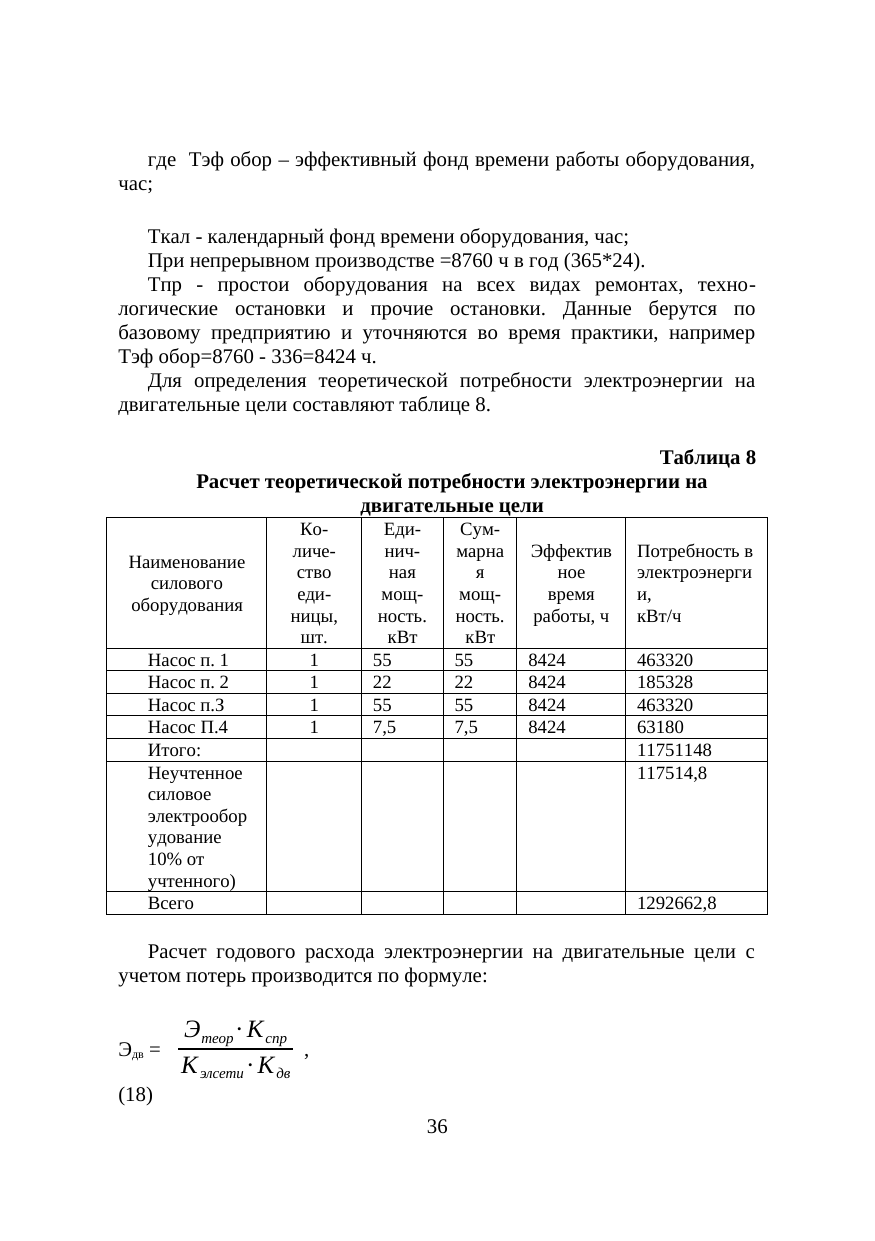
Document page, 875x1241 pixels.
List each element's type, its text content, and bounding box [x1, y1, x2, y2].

table_cell Насос п. 1 [107, 649, 266, 670]
table_cell [517, 762, 625, 891]
text Тпр - простои оборудования на всех видах ремонтах, технологические остановки и прочие остановки. Данные берутся по базовому предприятию и уточняются во время практики, например Тэф обор=8760 - 336=8424 ч. [118, 272, 756, 368]
text Эдв = , (18) [118, 1016, 756, 1106]
table_cell 185328 [626, 671, 767, 693]
text Расчет теоретической потребности электроэнергии на [118, 469, 756, 493]
table_cell 22 [362, 671, 443, 693]
table_cell [444, 739, 516, 761]
table_header Сум- марная мощ- ность. кВт [444, 518, 516, 648]
table_cell [362, 739, 443, 761]
table_cell 463320 [626, 694, 767, 715]
table_cell Итого: [107, 739, 266, 761]
table_cell [517, 892, 625, 914]
table_cell [362, 762, 443, 891]
table_cell 7,5 [362, 716, 443, 738]
text Для определения теоретической потребности электроэнергии на двигательные цели составляют таблице 8. [118, 368, 756, 416]
table_cell 117514,8 [626, 762, 767, 891]
text Расчет годового расхода электроэнергии на двигательные цели с учетом потерь производится по формуле: [118, 939, 756, 987]
table_cell [267, 762, 361, 891]
table_cell Неучтенное силовое электрооборудование 10% от учтенного) [107, 762, 266, 891]
table_cell 1 [267, 649, 361, 670]
text двигательные цели [118, 493, 756, 517]
table_cell 1 [267, 716, 361, 738]
table_cell [267, 739, 361, 761]
text где Тэф обор – эффективный фонд времени работы оборудования, час; [118, 147, 756, 195]
table_cell Насос п. 2 [107, 671, 266, 693]
table_cell Насос п.З [107, 694, 266, 715]
text Таблица 8 [118, 445, 756, 469]
table_cell Насос П.4 [107, 716, 266, 738]
table_cell 55 [362, 649, 443, 670]
table_cell [362, 892, 443, 914]
table_cell 8424 [517, 716, 625, 738]
table_header Ко- личе- ство еди- ницы, шт. [267, 518, 361, 648]
table_cell 7,5 [444, 716, 516, 738]
text При непрерывном производстве =8760 ч в год (365*24). [118, 248, 756, 272]
table_header Эффективное время работы, ч [517, 518, 625, 648]
table_header Потребность в электроэнергии, кВт/ч [626, 518, 767, 648]
table_cell Всего [107, 892, 266, 914]
table_cell [444, 892, 516, 914]
table_cell 8424 [517, 671, 625, 693]
table_cell 8424 [517, 694, 625, 715]
table_cell 8424 [517, 649, 625, 670]
table_cell 55 [444, 649, 516, 670]
table_cell [267, 892, 361, 914]
table_cell [444, 762, 516, 891]
table_cell 63180 [626, 716, 767, 738]
table_header Наименование силового оборудования [107, 518, 266, 648]
table_cell [517, 739, 625, 761]
table_cell 1292662,8 [626, 892, 767, 914]
table_cell 11751148 [626, 739, 767, 761]
table_cell 1 [267, 694, 361, 715]
table_cell 55 [444, 694, 516, 715]
table_cell 463320 [626, 649, 767, 670]
table_cell 1 [267, 671, 361, 693]
text Ткал - календарный фонд времени оборудования, час; [118, 224, 756, 248]
table_cell 55 [362, 694, 443, 715]
table_header Еди- нич- ная мощ- ность. кВт [362, 518, 443, 648]
table_cell 22 [444, 671, 516, 693]
